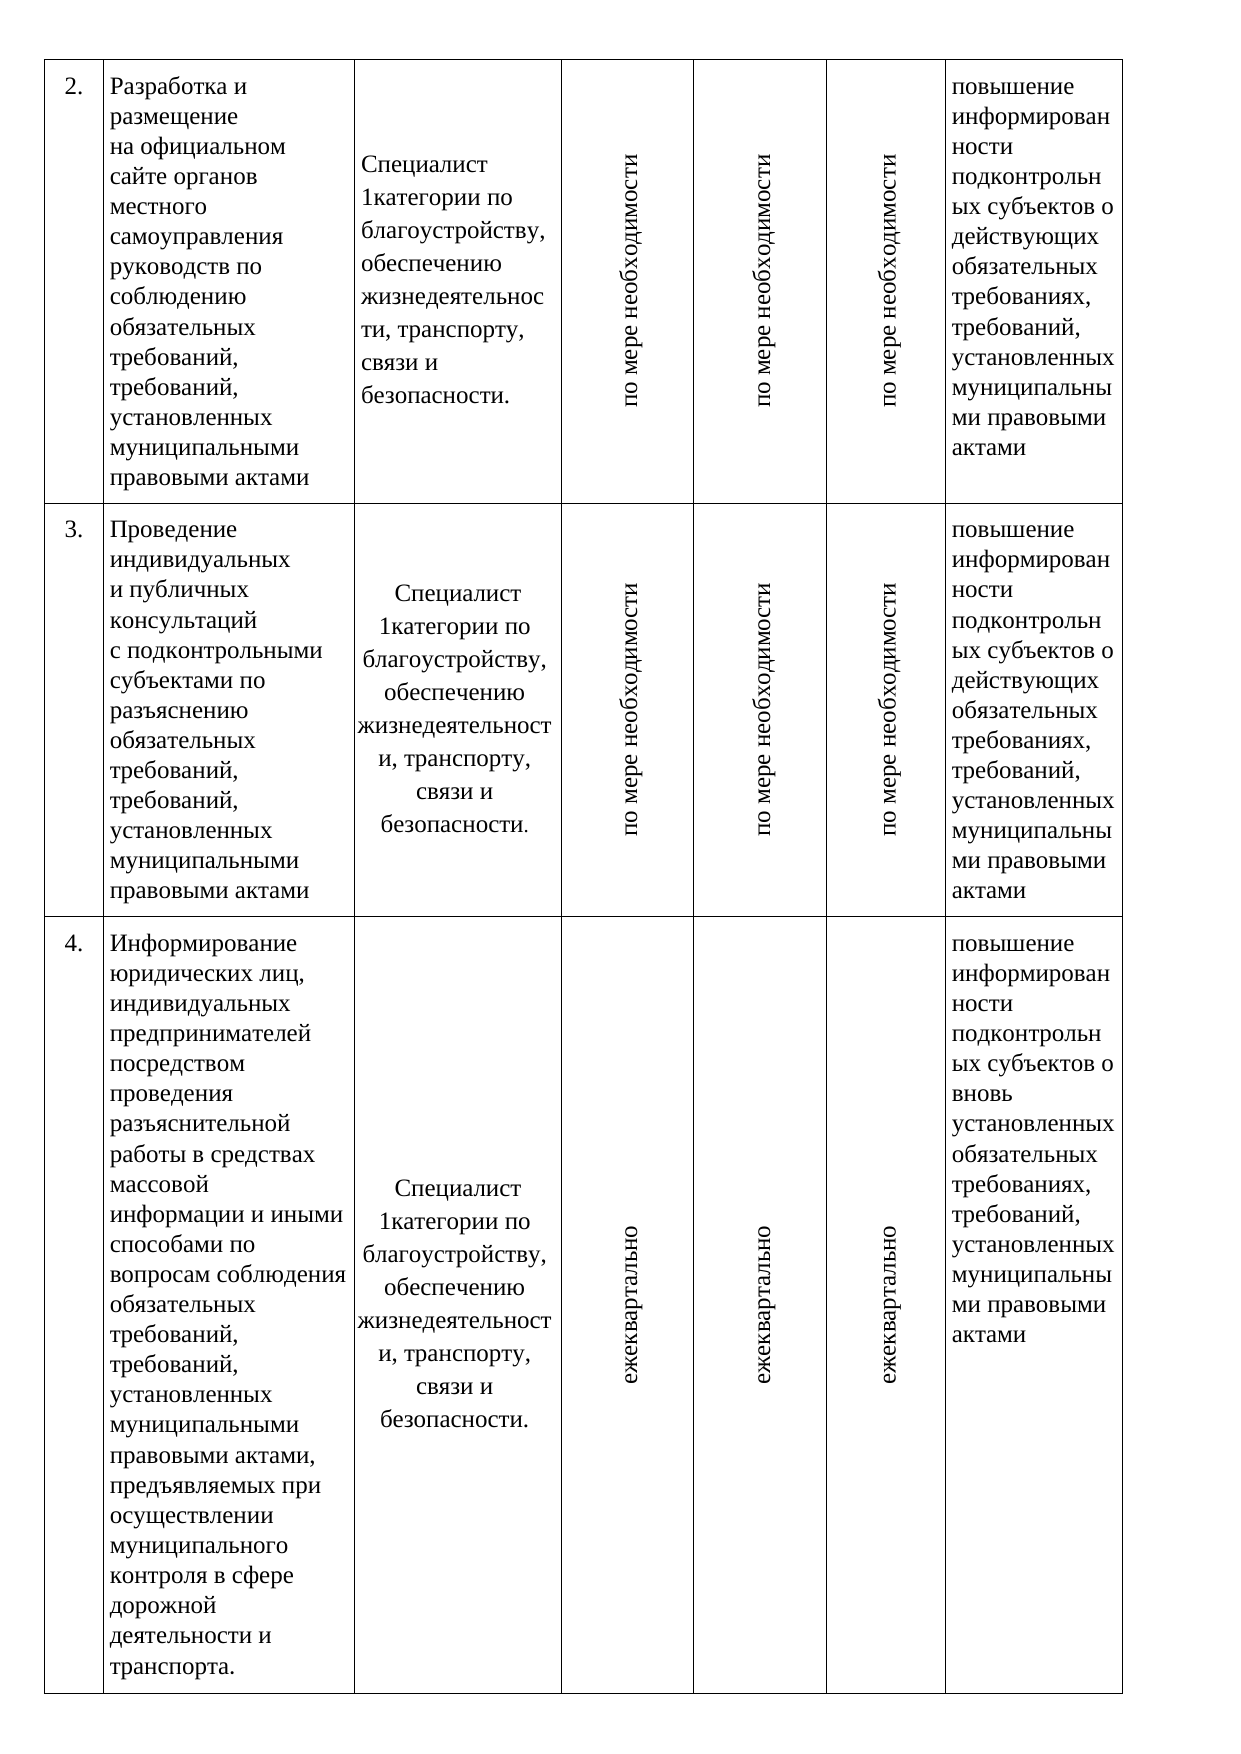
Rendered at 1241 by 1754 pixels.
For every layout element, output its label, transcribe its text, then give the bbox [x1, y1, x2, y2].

table_cell Информирование юридических лиц, индивидуальных предпринимателей посредством проведения разъяснительной работы в средствах массовой информации и иными способами по вопросам соблюдения обязательных требований, требований, установленных муниципальными правовыми актами, предъявляемых при осуществлении муниципального контроля в сфере дорожной деятельности и транспорта. [104, 917, 354, 1693]
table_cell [562, 60, 693, 503]
table_cell ежеквартально [562, 917, 693, 1693]
table_cell по мере необходимости [694, 504, 826, 916]
table_cell по мере необходимости [562, 504, 693, 916]
table_cell повышение информированности подконтрольных субъектов о действующих обязательных требованиях, требований, установленных муниципальными правовыми актами [946, 504, 1122, 916]
table_cell ежеквартально [694, 917, 826, 1693]
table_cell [355, 917, 561, 1693]
table_cell 4. [45, 917, 103, 1693]
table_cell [694, 60, 826, 503]
table_cell Специалист 1категории по благоустройству, обеспечению жизнедеятельности, транспорту, связи и безопасности. [355, 504, 561, 916]
table_cell ежеквартально [827, 917, 945, 1693]
table_cell 2. [45, 60, 103, 503]
table_cell повышение информированности подконтрольных субъектов о действующих обязательных требованиях, требований, установленных муниципальными правовыми актами [946, 60, 1122, 503]
table_cell повышение информированности подконтрольных субъектов о вновь установленных обязательных требованиях, требований, установленных муниципальными правовыми актами [946, 917, 1122, 1693]
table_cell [355, 60, 561, 503]
table_cell 3. [45, 504, 103, 916]
table_cell Проведение индивидуальных и публичных консультаций с подконтрольными субъектами по разъяснению обязательных требований, требований, установленных муниципальными правовыми актами [104, 504, 354, 916]
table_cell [827, 60, 945, 503]
table_cell Разработка и размещение на официальном сайте органов местного самоуправления руководств по соблюдению обязательных требований, требований, установленных муниципальными правовыми актами [104, 60, 354, 503]
table_cell по мере необходимости [827, 504, 945, 916]
